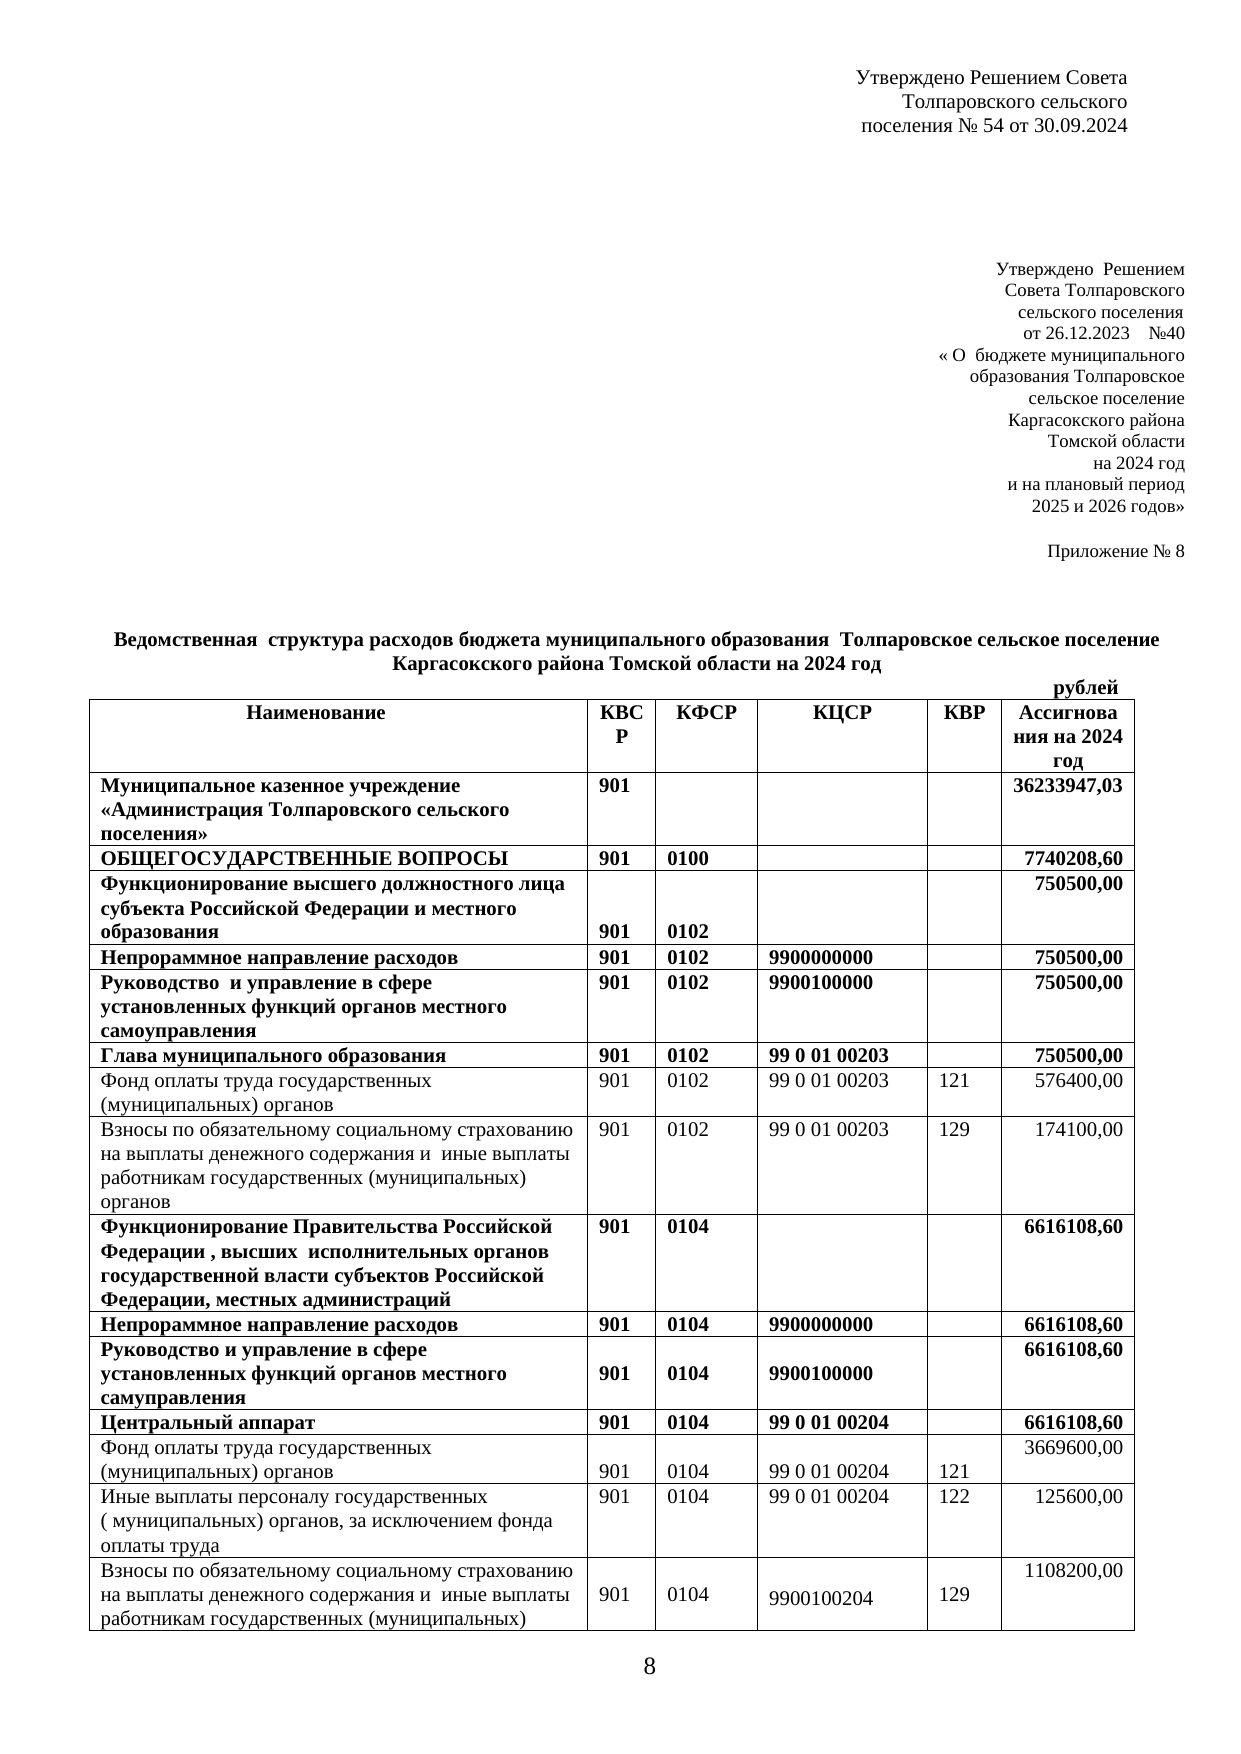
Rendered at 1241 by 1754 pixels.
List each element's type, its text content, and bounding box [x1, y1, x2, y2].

table_header Утверждено Решением Совета Толпаровского сельского поселения от 26.12.2023 №40 « О бюджете муниципального образования Толпаровское сельское поселение Каргасокского района Томской области на 2024 год и на плановый период 2025 и 2026 годов» [78, 234, 1196, 540]
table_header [87, 65, 1139, 209]
